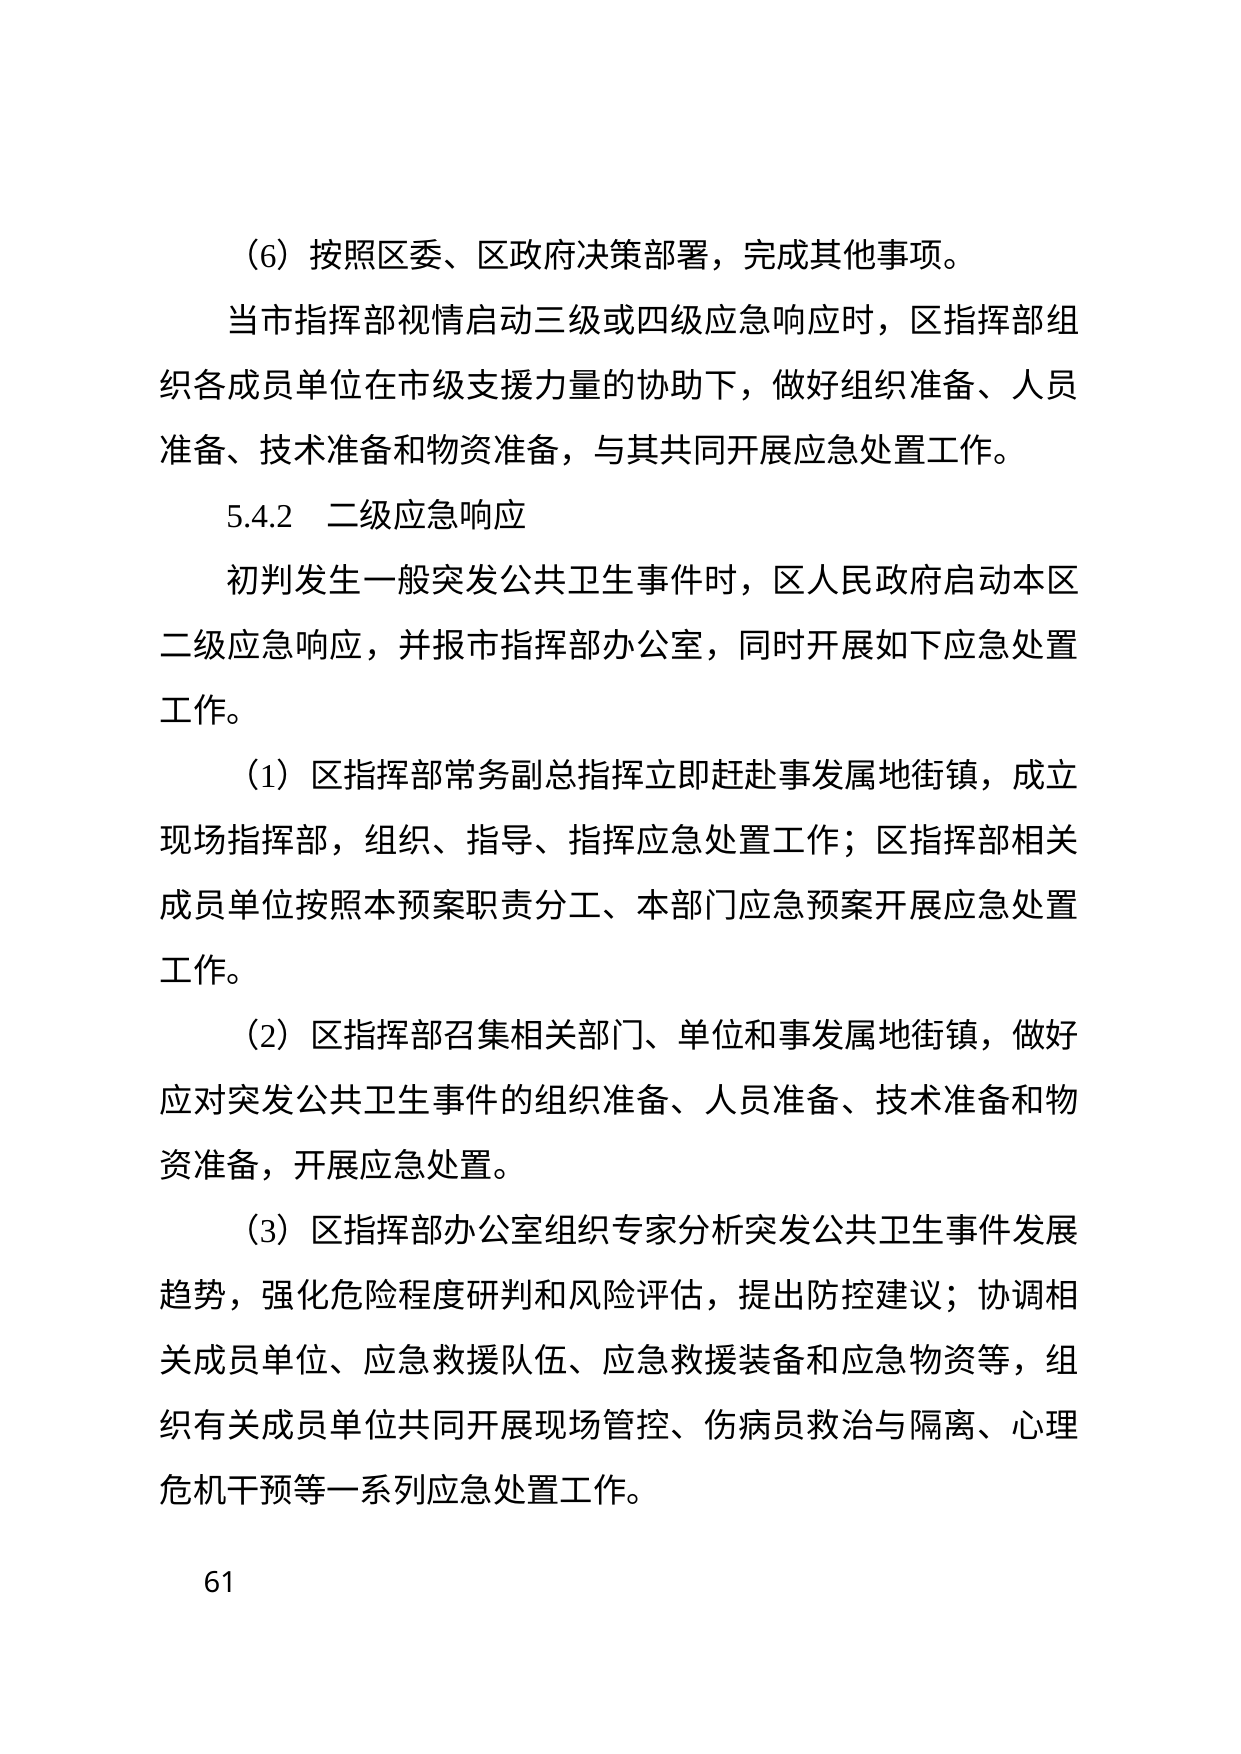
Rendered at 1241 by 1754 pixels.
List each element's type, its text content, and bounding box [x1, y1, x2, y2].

text （1）区指挥部常务副总指挥立即赶赴事发属地街镇，成立现场指挥部，组织、指导、指挥应急处置工作；区指挥部相关成员单位按照本预案职责分工、本部门应急预案开展应急处置工作。 [159, 741, 1081, 1001]
text （2）区指挥部召集相关部门、单位和事发属地街镇，做好应对突发公共卫生事件的组织准备、人员准备、技术准备和物资准备，开展应急处置。 [159, 1001, 1081, 1196]
text 当市指挥部视情启动三级或四级应急响应时，区指挥部组织各成员单位在市级支援力量的协助下，做好组织准备、人员准备、技术准备和物资准备，与其共同开展应急处置工作。 [159, 286, 1081, 481]
text （6）按照区委、区政府决策部署，完成其他事项。 [159, 221, 1081, 286]
text 初判发生一般突发公共卫生事件时，区人民政府启动本区二级应急响应，并报市指挥部办公室，同时开展如下应急处置工作。 [159, 546, 1081, 741]
text （3）区指挥部办公室组织专家分析突发公共卫生事件发展趋势，强化危险程度研判和风险评估，提出防控建议；协调相关成员单位、应急救援队伍、应急救援装备和应急物资等，组织有关成员单位共同开展现场管控、伤病员救治与隔离、心理危机干预等一系列应急处置工作。 [159, 1196, 1081, 1521]
text 5.4.2 二级应急响应 [159, 481, 1081, 546]
